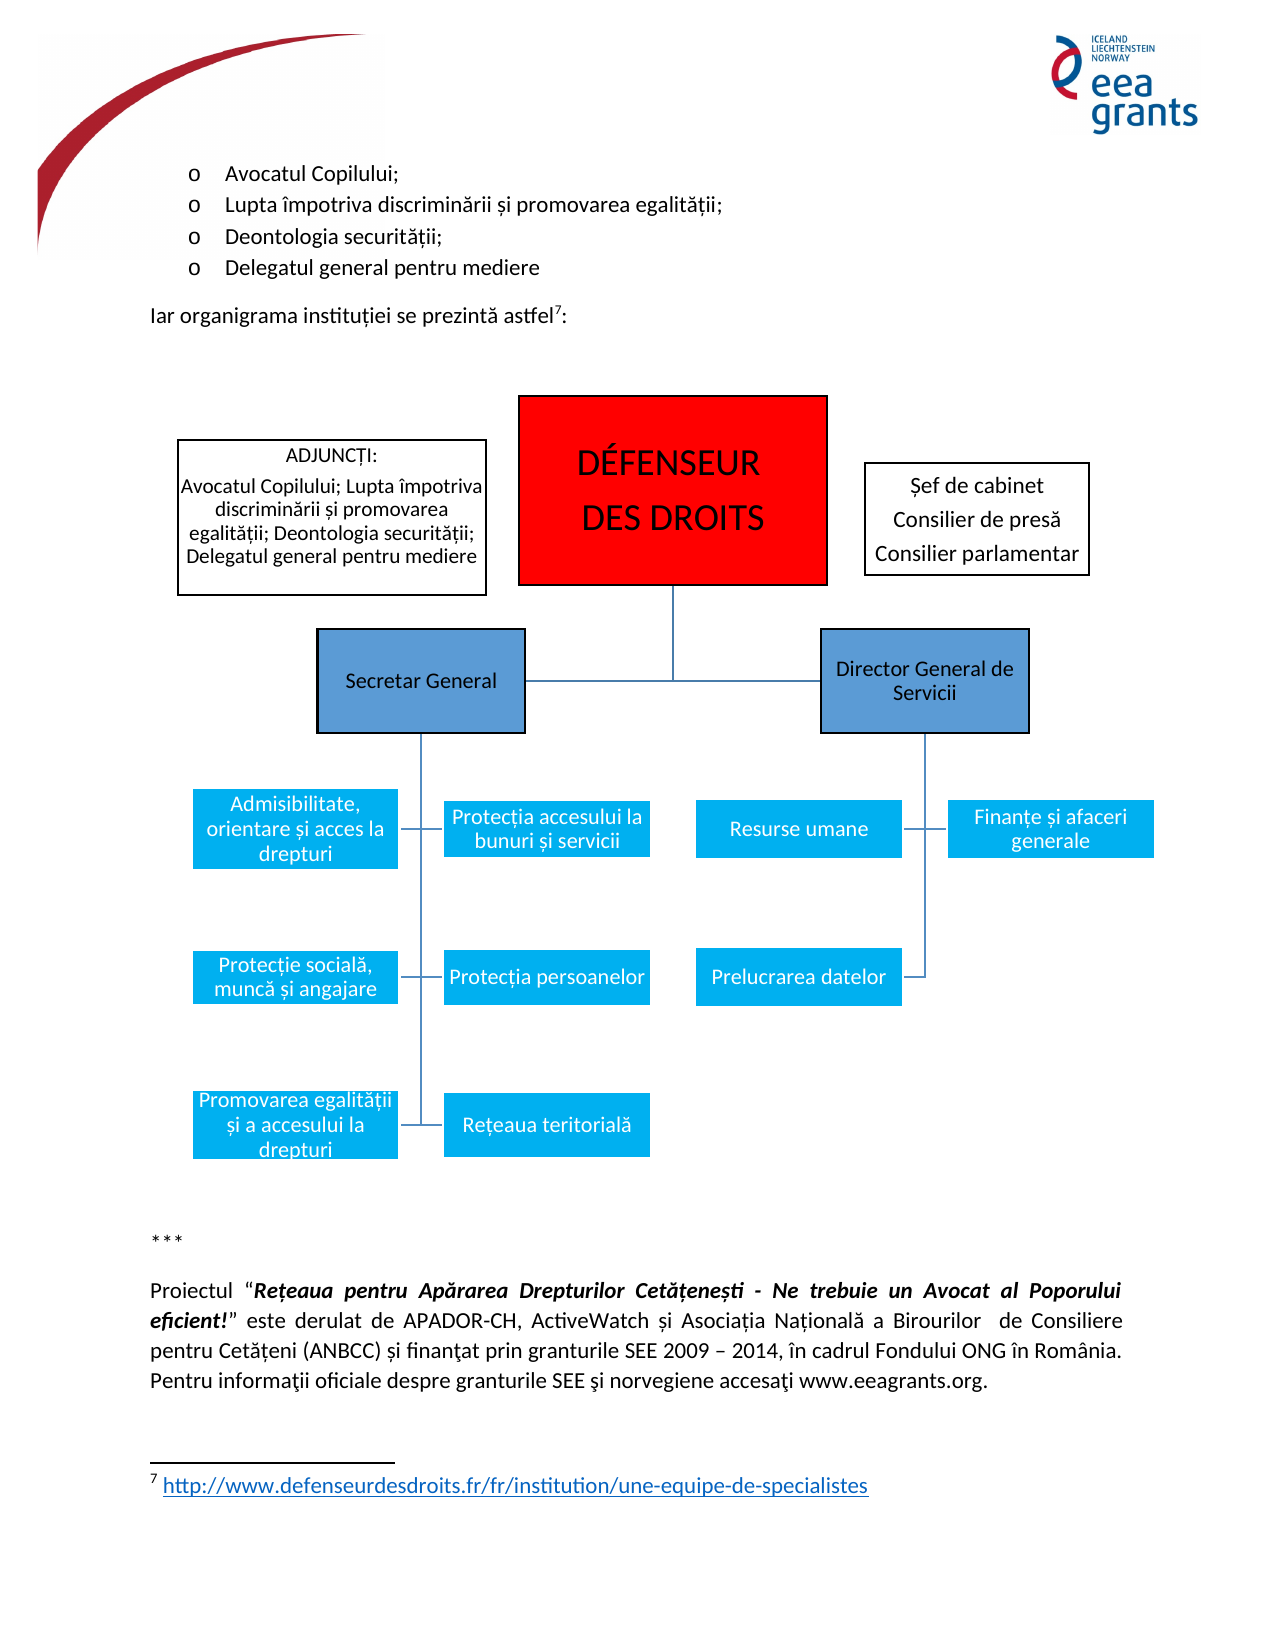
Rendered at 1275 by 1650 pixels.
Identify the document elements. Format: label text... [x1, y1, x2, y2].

text Proiectul “Rețeaua pentru Apărarea Drepturilor Cetățenești - Ne trebuie un Avocat al Poporului eficient!” este derulat de APADOR-CH, ActiveWatch și Asociația Națională a Birourilor de Consiliere pentru Cetățeni (ANBCC) și finanţat prin granturile SEE 2009 – 2014, în cadrul Fondului ONG în România. Pentru informaţii oficiale despre granturile SEE şi norvegiene accesaţi www.eeagrants.org. [150, 1276, 1125, 1394]
list Lupta împotriva discriminării și promovarea egalității; [187, 191, 1125, 220]
list Deontologia securității; [187, 222, 1125, 251]
picture [37, 34, 386, 260]
text Iar organigrama instituției se prezintă astfel: [150, 302, 1125, 329]
list Delegatul general pentru mediere [187, 253, 1125, 283]
text *** [150, 1229, 1125, 1257]
picture [1050, 34, 1202, 135]
list Avocatul Copilului; [187, 159, 1125, 188]
